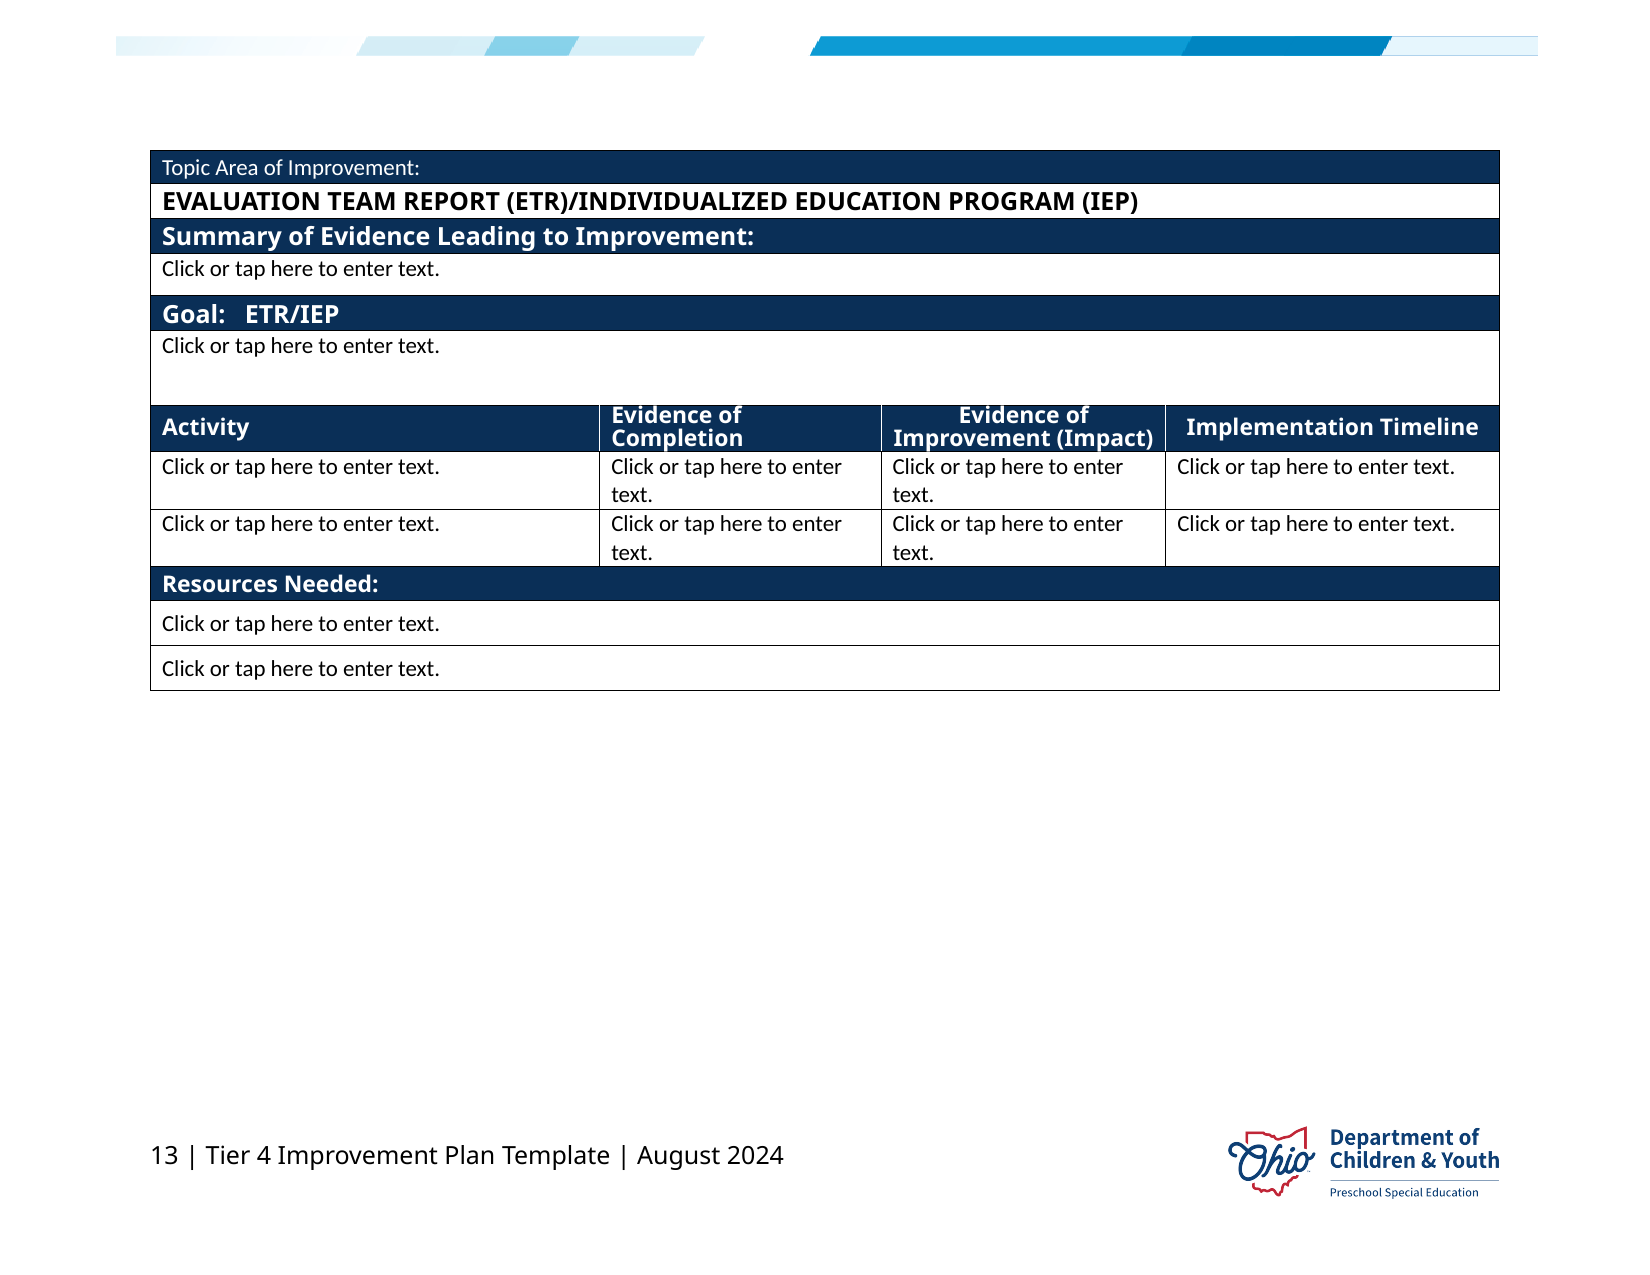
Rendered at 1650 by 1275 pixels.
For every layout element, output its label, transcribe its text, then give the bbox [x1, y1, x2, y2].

table_cell [151, 254, 1499, 295]
table_cell Summary of Evidence Leading to Improvement: [151, 219, 1499, 253]
table_cell Evidence of Improvement (Impact) [882, 406, 1165, 451]
table_cell Resources Needed: [151, 567, 1499, 600]
table_cell Activity [151, 406, 599, 451]
table_cell Implementation Timeline [1166, 406, 1499, 451]
table_cell Evidence of Completion [600, 406, 881, 451]
picture [6, 3, 1649, 1275]
table_cell [151, 601, 1499, 645]
table_cell [151, 646, 1499, 690]
table_cell [151, 331, 1499, 404]
table_cell Goal: ETR/IEP [151, 296, 1499, 330]
table_cell [151, 452, 599, 508]
table_cell EVALUATION TEAM REPORT (ETR)/INDIVIDUALIZED EDUCATION PROGRAM (IEP) [151, 184, 1499, 218]
